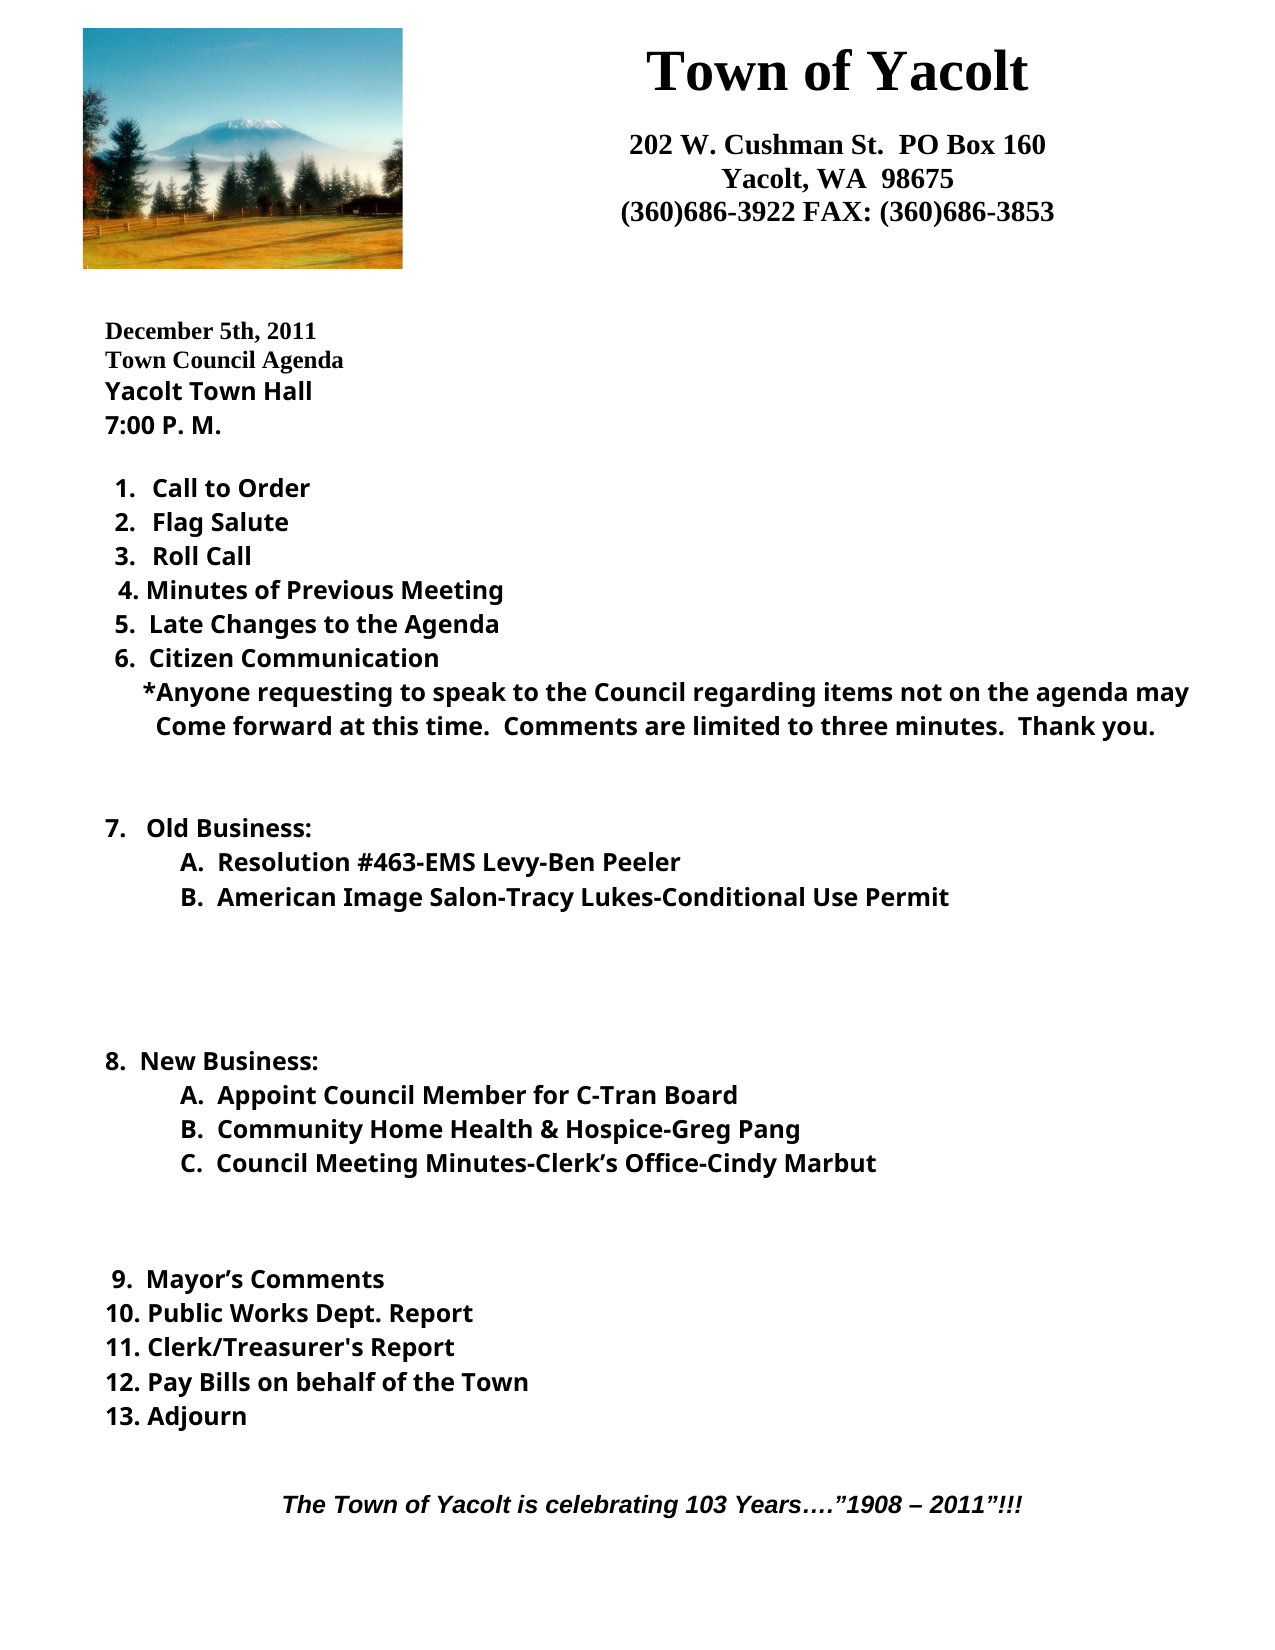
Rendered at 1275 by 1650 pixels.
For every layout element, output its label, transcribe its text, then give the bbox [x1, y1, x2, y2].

text 7. Old Business: [105, 811, 1200, 845]
text A. Resolution #463-EMS Levy-Ben Peeler [105, 845, 1200, 879]
text 12. Pay Bills on behalf of the Town [105, 1364, 1200, 1398]
text 8. New Business: [105, 1043, 1200, 1078]
text The Town of Yacolt is celebrating 103 Years….”1908 – 2011”!!! [105, 1490, 1200, 1518]
text A. Appoint Council Member for C-Tran Board [105, 1078, 1200, 1112]
text December 5th, 2011 [105, 316, 1200, 345]
text 5. Late Changes to the Agenda [114, 607, 1200, 641]
text 9. Mayor’s Comments [105, 1262, 1200, 1296]
list Flag Salute [114, 504, 1200, 538]
text 10. Public Works Dept. Report [105, 1296, 1200, 1330]
text Come forward at this time. Comments are limited to three minutes. Thank you. [142, 709, 1200, 743]
text 13. Adjourn [105, 1398, 1200, 1432]
text B. American Image Salon-Tracy Lukes-Conditional Use Permit [105, 879, 1200, 913]
text 4. Minutes of Previous Meeting [105, 573, 1200, 607]
text 6. Citizen Communication [114, 641, 1200, 675]
text B. Community Home Health & Hospice-Greg Pang [105, 1112, 1200, 1146]
text 7:00 P. M. [105, 408, 1200, 442]
text *Anyone requesting to speak to the Council regarding items not on the agenda may [142, 675, 1200, 709]
list Roll Call [114, 538, 1200, 573]
text Yacolt Town Hall [105, 374, 1200, 408]
picture [82, 28, 403, 269]
text C. Council Meeting Minutes-Clerk’s Office-Cindy Marbut [105, 1146, 1200, 1180]
list Call to Order [114, 470, 1200, 504]
text 11. Clerk/Treasurer's Report [105, 1330, 1200, 1364]
subtitle Town Council Agenda [105, 345, 1200, 374]
